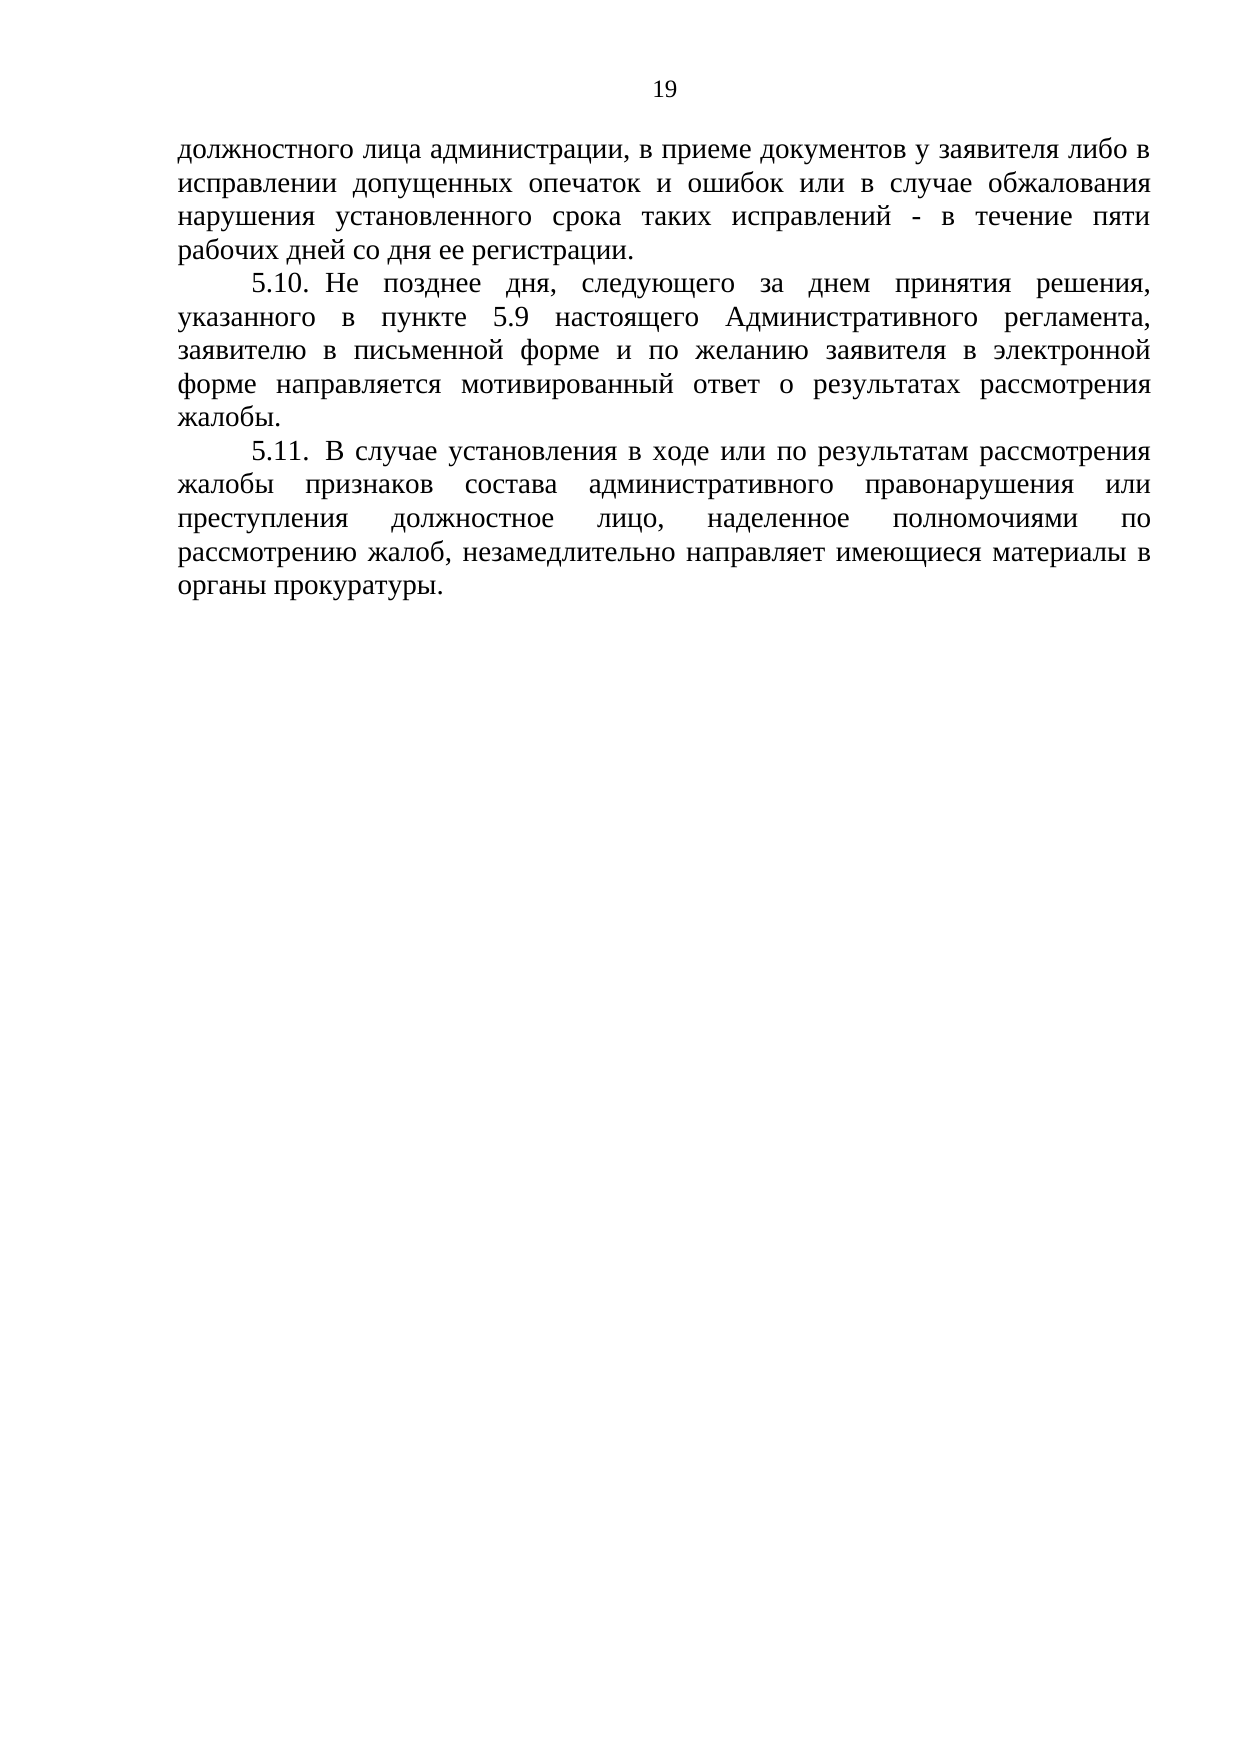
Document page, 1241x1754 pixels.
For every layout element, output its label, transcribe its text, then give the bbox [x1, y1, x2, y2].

list В случае установления в ходе или по результатам рассмотрения жалобы признаков состава административного правонарушения или преступления должностное лицо, наделенное полномочиями по рассмотрению жалоб, незамедлительно направляет имеющиеся материалы в органы прокуратуры. [177, 433, 1152, 601]
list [177, 131, 1152, 265]
list Не позднее дня, следующего за днем принятия решения, указанного в пункте 5.9 настоящего Административного регламента, заявителю в письменной форме и по желанию заявителя в электронной форме направляется мотивированный ответ о результатах рассмотрения жалобы. [177, 265, 1152, 433]
